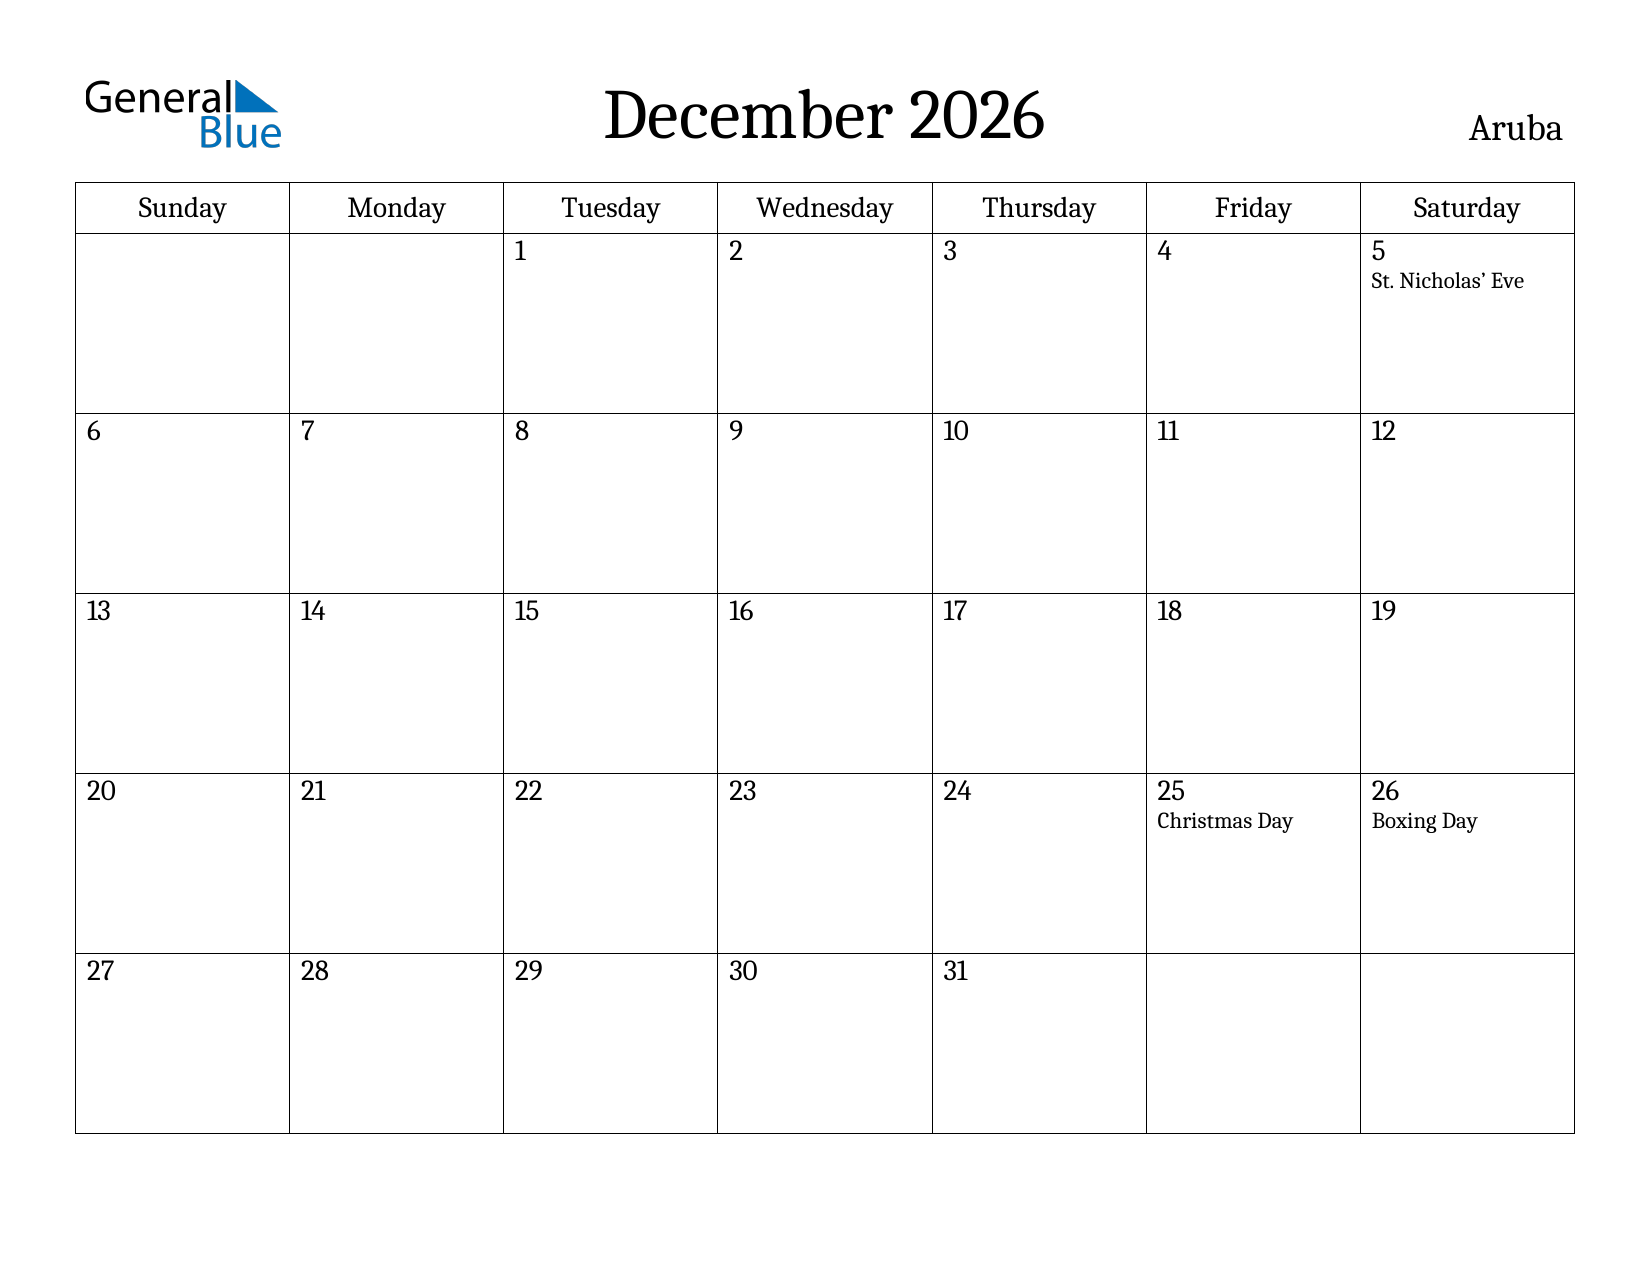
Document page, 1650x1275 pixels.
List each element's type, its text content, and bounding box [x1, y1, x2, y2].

table_cell 24 [933, 774, 1146, 807]
table_cell 4 [1147, 234, 1360, 267]
table_cell [76, 627, 289, 773]
table_cell [290, 234, 503, 267]
table_cell [718, 988, 932, 1133]
table_cell [1361, 988, 1574, 1133]
table_cell 20 [76, 774, 289, 807]
table_cell 26 [1361, 774, 1574, 807]
table_cell 13 [76, 594, 289, 627]
table_cell 14 [290, 594, 503, 627]
table_cell [504, 988, 717, 1133]
picture [86, 80, 281, 148]
table_cell 30 [718, 954, 932, 987]
table_cell [718, 808, 932, 953]
table_cell [504, 448, 717, 593]
table_cell [290, 627, 503, 773]
table_cell [933, 448, 1146, 593]
table_cell 8 [504, 414, 717, 447]
table_cell St. Nicholas’ Eve [1361, 267, 1574, 413]
table_cell Boxing Day [1361, 808, 1574, 953]
table_cell [933, 988, 1146, 1133]
table_cell 5 [1361, 234, 1574, 267]
table_cell Friday [1147, 183, 1360, 233]
table_cell [1361, 448, 1574, 593]
table_cell [1147, 988, 1360, 1133]
table_cell 12 [1361, 414, 1574, 447]
table_cell [76, 808, 289, 953]
table_cell Thursday [933, 183, 1146, 233]
table_cell 2 [718, 234, 932, 267]
table_cell 25 [1147, 774, 1360, 807]
table_cell [1147, 954, 1360, 987]
table_cell [504, 627, 717, 773]
table_cell 16 [718, 594, 932, 627]
table_cell Wednesday [718, 183, 932, 233]
table_cell 17 [933, 594, 1146, 627]
table_cell 21 [290, 774, 503, 807]
table_cell [76, 988, 289, 1133]
table_cell [1147, 267, 1360, 413]
table_cell [290, 988, 503, 1133]
table_cell [718, 448, 932, 593]
table_cell [1147, 448, 1360, 593]
table_cell 6 [76, 414, 289, 447]
table_cell 11 [1147, 414, 1360, 447]
table_cell [76, 234, 289, 267]
table_cell Sunday [76, 183, 289, 233]
table_header December 2026 [504, 75, 1146, 182]
table_cell 28 [290, 954, 503, 987]
table_cell Saturday [1361, 183, 1574, 233]
table_cell 19 [1361, 594, 1574, 627]
table_cell [76, 267, 289, 413]
table_cell [933, 808, 1146, 953]
table_cell 7 [290, 414, 503, 447]
table_cell [290, 808, 503, 953]
table_cell [76, 448, 289, 593]
table_cell 10 [933, 414, 1146, 447]
table_cell [1147, 627, 1360, 773]
table_cell [933, 267, 1146, 413]
table_cell 29 [504, 954, 717, 987]
table_cell [718, 627, 932, 773]
table_cell Christmas Day [1147, 808, 1360, 953]
table_cell Tuesday [504, 183, 717, 233]
table_header Aruba [1146, 75, 1574, 182]
table_cell Monday [290, 183, 503, 233]
table_cell [290, 267, 503, 413]
table_cell 1 [504, 234, 717, 267]
table_header [76, 75, 503, 182]
table_cell 31 [933, 954, 1146, 987]
table_cell 23 [718, 774, 932, 807]
table_cell [1361, 954, 1574, 987]
table_cell 9 [718, 414, 932, 447]
table_cell [504, 267, 717, 413]
table_cell 15 [504, 594, 717, 627]
table_cell [718, 267, 932, 413]
table_cell 22 [504, 774, 717, 807]
table_cell 18 [1147, 594, 1360, 627]
table_cell [1361, 627, 1574, 773]
table_cell [933, 627, 1146, 773]
table_cell [290, 448, 503, 593]
table_cell [504, 808, 717, 953]
table_cell 3 [933, 234, 1146, 267]
table_cell 27 [76, 954, 289, 987]
